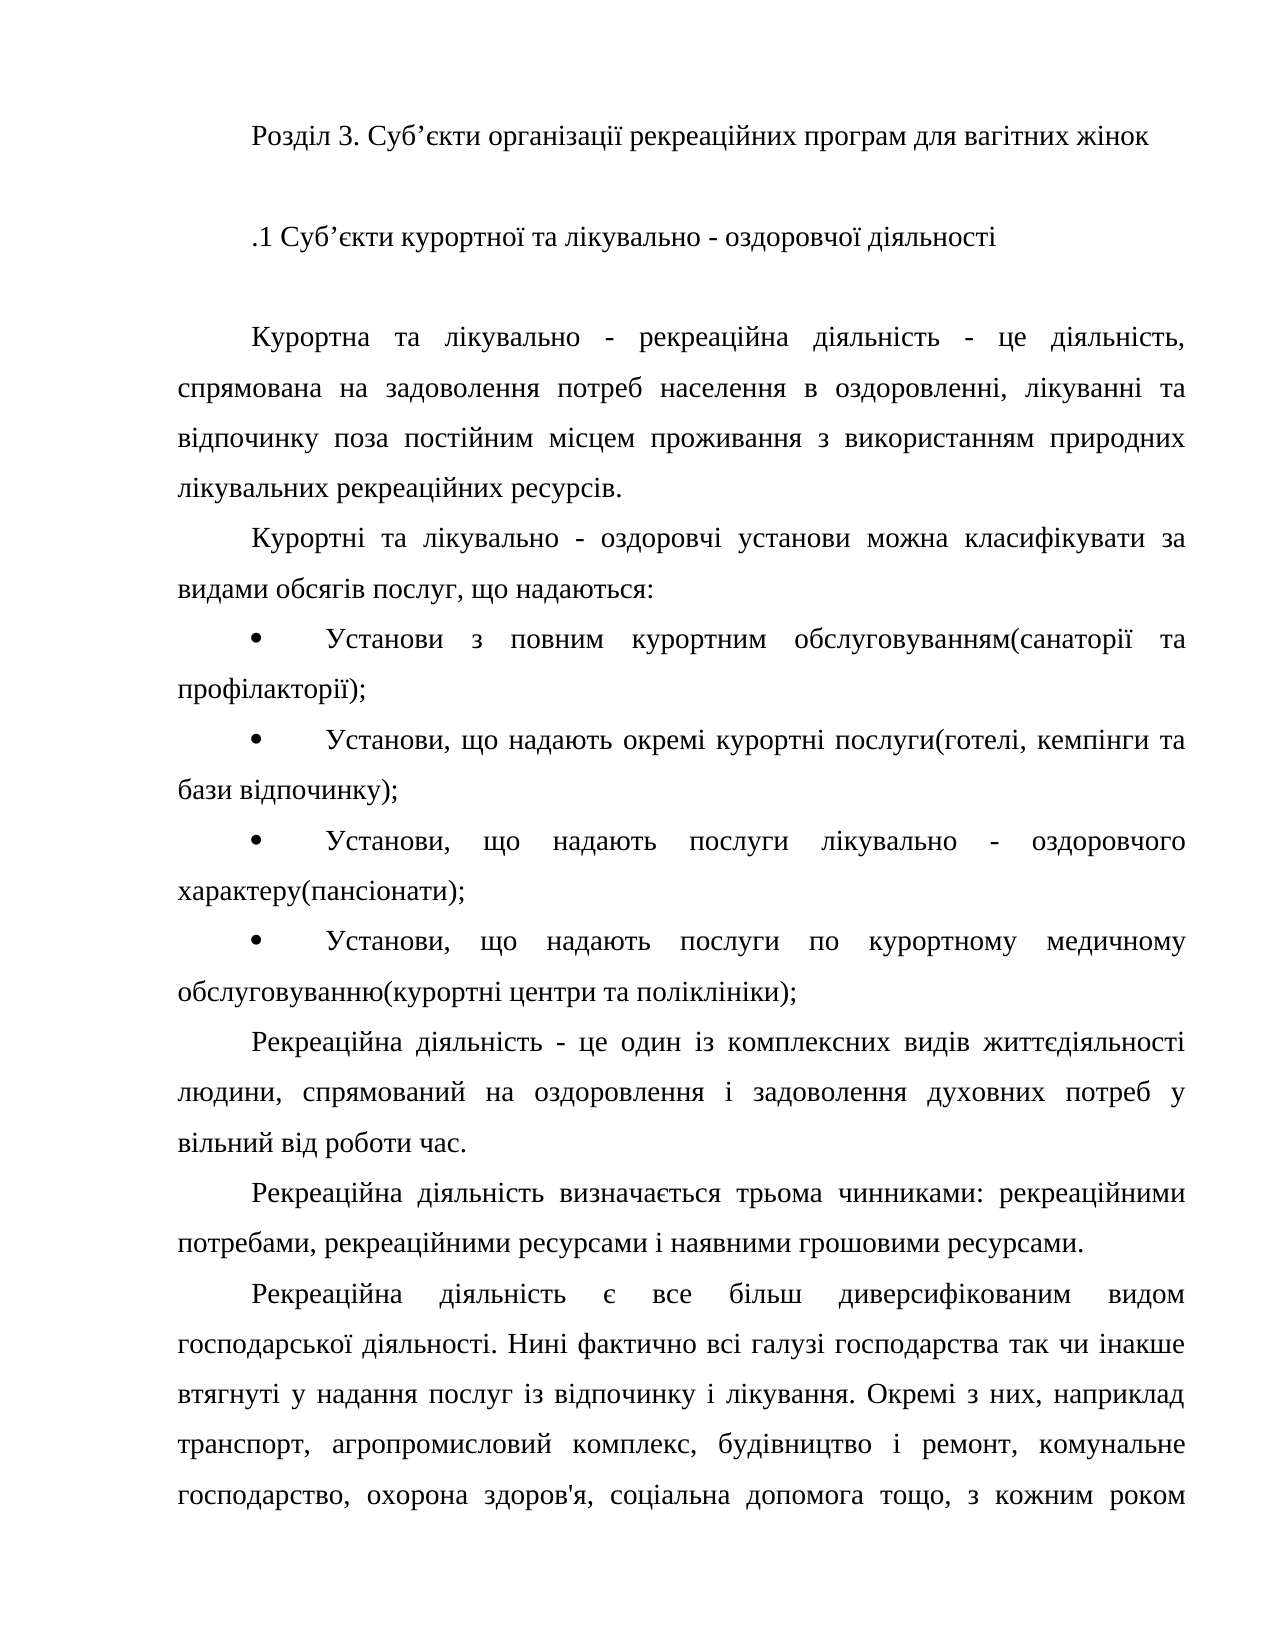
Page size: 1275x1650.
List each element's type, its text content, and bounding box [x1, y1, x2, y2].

text Рекреаційна діяльність визначається трьома чинниками: рекреаційними потребами, рекреаційними ресурсами і наявними грошовими ресурсами. [177, 1175, 1186, 1259]
text Рекреаційна діяльність - це один із комплексних видів життєдіяльності людини, спрямований на оздоровлення і задоволення духовних потреб у вільний від роботи час. [177, 1024, 1186, 1158]
text Курортні та лікувально - оздоровчі установи можна класифікувати за видами обсягів послуг, що надаються: [177, 521, 1186, 604]
text Розділ 3. Суб’єкти організації рекреаційних програм для вагітних жінок [177, 118, 1186, 152]
text · Установи, що надають окремі курортні послуги(готелі, кемпінги та бази відпочинку); [177, 722, 1186, 806]
text · Установи з повним курортним обслуговуванням(санаторії та профілакторії); [177, 621, 1186, 705]
text .1 Суб’єкти курортної та лікувально - оздоровчої діяльності [177, 219, 1186, 252]
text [177, 1276, 1186, 1511]
text · Установи, що надають послуги по курортному медичному обслуговуванню(курортні центри та поліклініки); [177, 923, 1186, 1007]
text · Установи, що надають послуги лікувально - оздоровчого характеру(пансіонати); [177, 823, 1186, 907]
text Курортна та лікувально - рекреаційна діяльність - це діяльність, спрямована на задоволення потреб населення в оздоровленні, лікуванні та відпочинку поза постійним місцем проживання з використанням природних лікувальних рекреаційних ресурсів. [177, 319, 1186, 504]
